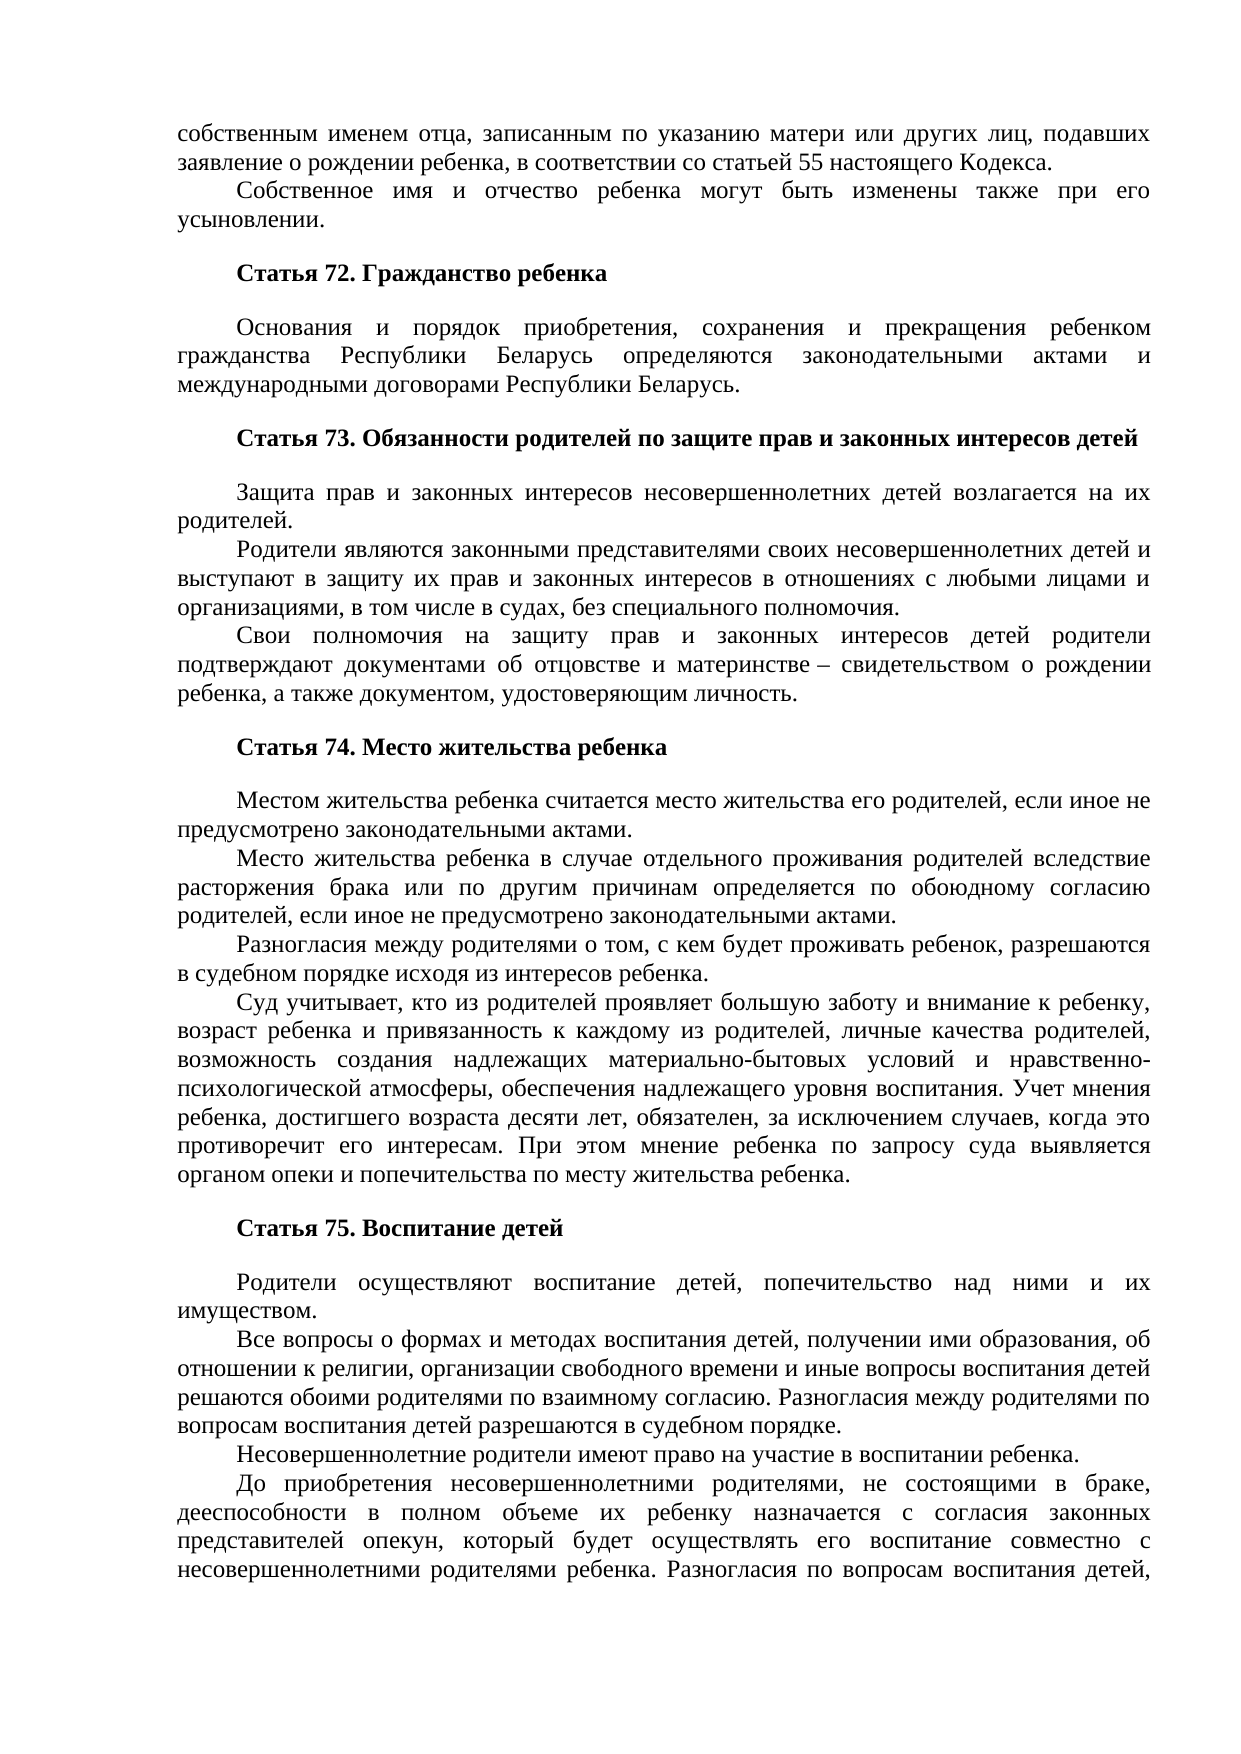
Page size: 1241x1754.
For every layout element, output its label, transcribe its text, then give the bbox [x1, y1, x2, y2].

text Защита прав и законных интересов несовершеннолетних детей возлагается на их родителей. [177, 477, 1152, 534]
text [177, 118, 1152, 176]
text Родители осуществляют воспитание детей, попечительство над ними и их имуществом. [177, 1267, 1152, 1324]
text Место жительства ребенка в случае отдельного проживания родителей вследствие расторжения брака или по другим причинам определяется по обоюдному согласию родителей, если иное не предусмотрено законодательными актами. [177, 843, 1152, 929]
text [177, 1468, 1152, 1583]
text Разногласия между родителями о том, с кем будет проживать ребенок, разрешаются в судебном порядке исходя из интересов ребенка. [177, 929, 1152, 987]
text Несовершеннолетние родители имеют право на участие в воспитании ребенка. [177, 1439, 1152, 1468]
text Основания и порядок приобретения, сохранения и прекращения ребенком гражданства Республики Беларусь определяются законодательными актами и международными договорами Республики Беларусь. [177, 312, 1152, 398]
text Все вопросы о формах и методах воспитания детей, получении ими образования, об отношении к религии, организации свободного времени и иные вопросы воспитания детей решаются обоими родителями по взаимному согласию. Разногласия между родителями по вопросам воспитания детей разрешаются в судебном порядке. [177, 1324, 1152, 1439]
text Суд учитывает, кто из родителей проявляет большую заботу и внимание к ребенку, возраст ребенка и привязанность к каждому из родителей, личные качества родителей, возможность создания надлежащих материально-бытовых условий и нравственно-психологической атмосферы, обеспечения надлежащего уровня воспитания. Учет мнения ребенка, достигшего возраста десяти лет, обязателен, за исключением случаев, когда это противоречит его интересам. При этом мнение ребенка по запросу суда выявляется органом опеки и попечительства по месту жительства ребенка. [177, 987, 1152, 1188]
text Свои полномочия на защиту прав и законных интересов детей родители подтверждают документами об отцовстве и материнстве – свидетельством о рождении ребенка, а также документом, удостоверяющим личность. [177, 621, 1152, 707]
text Собственное имя и отчество ребенка могут быть изменены также при его усыновлении. [177, 176, 1152, 233]
text Родители являются законными представителями своих несовершеннолетних детей и выступают в защиту их прав и законных интересов в отношениях с любыми лицами и организациями, в том числе в судах, без специального полномочия. [177, 534, 1152, 621]
text Статья 75. Воспитание детей [236, 1213, 1152, 1242]
text Статья 74. Место жительства ребенка [236, 732, 1152, 761]
text Статья 73. Обязанности родителей по защите прав и законных интересов детей [236, 423, 1152, 452]
text Статья 72. Гражданство ребенка [236, 258, 1152, 287]
text Местом жительства ребенка считается место жительства его родителей, если иное не предусмотрено законодательными актами. [177, 786, 1152, 843]
